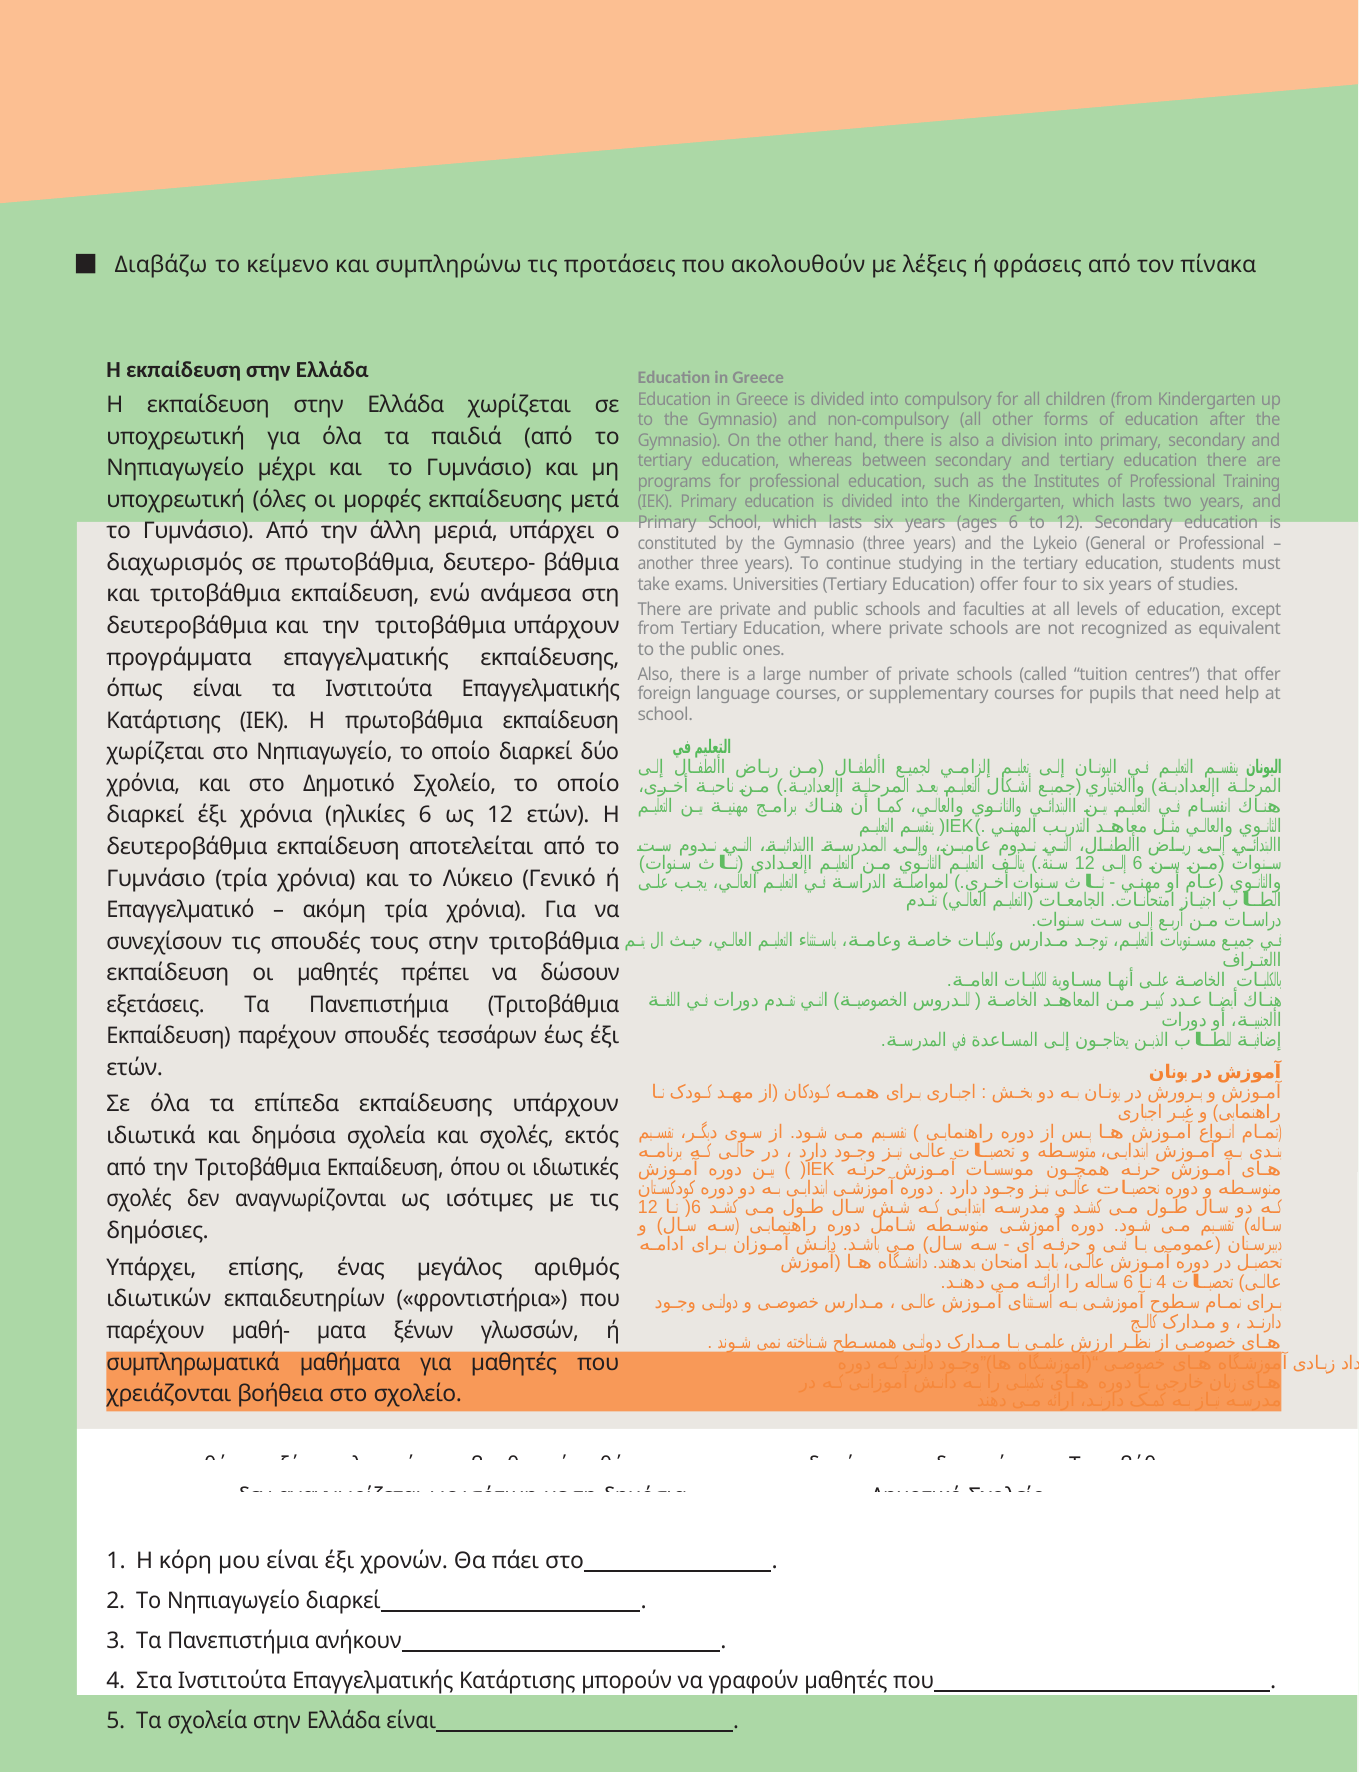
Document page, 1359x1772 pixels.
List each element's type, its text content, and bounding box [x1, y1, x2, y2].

text التعليم في اليونان ينقسـم التعليـم فـي اليونـان إلـى تعليـم إلزامـي لجميـع األطفـال (مـن ريـاض األطفـال إلـى المرحلـة اإلعداديـة) واالختياري (جميـع أشـكال التعليـم بعـد المرحلـة اإلعداديـة.) مـن ناحيـة أخـرى، هنـاك انقسـام فـي التعليـم بيـن االبتدائـي والثانـوي والعالـي، كمـا أن هنـاك برامـج مهنيـة بيـن التعليـم الثانـوي والعالـي مثـل معاهـد التدريـب المهنـي .)IEK( ينقسـم التعليـم [637, 738, 1282, 836]
text االبتدائـي إلـى ريـاض األطفـال، التـي تـدوم عاميـن، وإلـى المدرسـة االبتدائيـة، التـي تـدوم سـت سـنوات (مـن سـن 6 إلـى 12 سـنة.) يتألـف التعليـم الثانـوي مـن التعليـم اإلعـدادي (ثـاث سـنوات) والثانـوي (عـام أو مهنـي - ثـاث سـنوات أخـرى.) لمواصلـة الدراسـة فـي التعليـم العالـي، يجـب علـى الطـاب اجتيـاز امتحانـات. الجامعـات (التعليـم العالـي) تقـدم [637, 836, 1281, 911]
text Education in Greece [637, 366, 1358, 387]
text بـرای تمـام سـطوح آموزشـی بـه اسـتثنای آمـوزش عالـی ، مـدارس خصوصـی و دولتـی وجـود دارنـد ، و مـدارک کالـج [624, 1292, 1282, 1332]
text There are private and public schools and faculties at all levels of education, except from Tertiary Education, where private schools are not recognized as equivalent to the public ones. [637, 599, 1282, 661]
list Η κόρη μου είναι έξι χρονών. Θα πάει στο . [106, 1543, 1358, 1575]
text Η εκπαίδευση στην Ελλάδα χωρίζεται σε υποχρεωτική για όλα τα παιδιά (από το Νηπιαγωγείο μέχρι και το Γυμνάσιο) και μη υποχρεωτική (όλες οι μορφές εκπαίδευσης μετά το Γυμνάσιο). Από την άλλη μεριά, υπάρχει ο διαχωρισμός σε πρωτοβάθμια, δευτερο- βάθμια και τριτοβάθμια εκπαίδευση, ενώ ανάμεσα στη δευτεροβάθμια και την τριτοβάθμια υπάρχουν προγράμματα επαγγελματικής εκπαίδευσης, όπως είναι τα Ινστιτούτα Επαγγελματικής Κατάρτισης (ΙΕΚ). Η πρωτοβάθμια εκπαίδευση χωρίζεται στο Νηπιαγωγείο, το οποίο διαρκεί δύο χρόνια, και στο Δημοτικό Σχολείο, το οποίο διαρκεί έξι χρόνια (ηλικίες 6 ως 12 ετών). Η δευτεροβάθμια εκπαίδευση αποτελείται από το Γυμνάσιο (τρία χρόνια) και το Λύκειο (Γενικό ή Επαγγελματικό – ακόμη τρία χρόνια). Για να συνεχίσουν τις σπουδές τους στην τριτοβάθμια εκπαίδευση οι μαθητές πρέπει να δώσουν εξετάσεις. Τα Πανεπιστήμια (Τριτοβάθμια Εκπαίδευση) παρέχουν σπουδές τεσσάρων έως έξι ετών. [106, 388, 619, 1082]
text Υπάρχει, επίσης, ένας μεγάλος αριθμός ιδιωτικών εκπαιδευτηρίων («φροντιστήρια») που παρέχουν μαθή- ματα ξένων γλωσσών, ή συμπληρωματικά μαθήματα για μαθητές που χρειάζονται βοήθεια στο σχολείο. [106, 1251, 619, 1408]
text آمـوزش و پـرورش در يونـان بـه دو بخـش : اجبـاری بـرای همـه کـودکان (از مهـد کـودک تـا راهنمايی) و غيـر اجباری [624, 1083, 1281, 1123]
list Τα Πανεπιστήμια ανήκουν . [106, 1624, 1358, 1655]
list Το Νηπιαγωγείο διαρκεί . [106, 1584, 1358, 1615]
text بالكليـات الخاصـة علـى أنهـا مسـاوية للكليـات العامـة. [624, 970, 1282, 990]
list Τα σχολεία στην Ελλάδα είναι . [106, 1704, 1358, 1735]
text هنـاك أيضـا عـدد كبيـر مـن المعاهـد الخاصـة ( للـدروس الخصوصيـة) التـي تقـدم دورات فـي اللغـة األجنبيـة، أو دورات [624, 990, 1282, 1031]
text هـای خصوصـی از نظـر ارزش علمـی بـا مـدارک دولتـی همسـطح شـناخته نمی شـوند . [624, 1332, 1281, 1353]
subtitle Η εκπαίδευση στην Ελλάδα [106, 355, 619, 383]
text آموزش در يونان [624, 1061, 1281, 1083]
text (تمـام انـواع آمـوزش هـا پـس از دوره راهنمايـی ) تقسـيم مـی شـود. از سـوی ديگـر، تقسـيم بنـدی بـه آمـوزش ابتدايـی، متوسـطه و تحصيـات عالـی نيـز وجـود دارد ، در حالـی کـه برنامـه هـای آمـوزش حرفـه همچـون موسسـات آمـوزش حرفـه ΙΕΚ( ) بيـن دوره آمـوزش متوسـطه و دوره تحصيـات عالـی نيـز وجـود دارد . دوره آموزشـی ابتدايـی بـه دو دوره کودکسـتان کـه دو سـال طـول مـی کشـد و مدرسـه ابتدايـی کـه شـش سـال طـول مـی کشـد 6( تـا 12 سـاله) تقسـيم مـی شـود. دوره آموزشـی متوسـطه شـامل دوره راهنمايـی (سـه سـال) و دبيرسـتان (عمومـی يـا فنـی و حرفـه ای - سـه سـال) مـی باشـد. دانـش آمـوزان بـرای ادامـه تحصيـل در دوره آمـوزش عالـی، بايـد امتحان بدهند. دانشـگاه هـا (آموزش [637, 1124, 1282, 1273]
text Σε όλα τα επίπεδα εκπαίδευσης υπάρχουν ιδιωτικά και δημόσια σχολεία και σχολές, εκτός από την Τριτοβάθμια Εκπαίδευση, όπου οι ιδιωτικές σχολές δεν αναγνωρίζονται ως ισότιμες με τις δημόσιες. [106, 1087, 619, 1245]
text فـي جميـع مسـتويات التعليـم، توجـد مـدارس وكليـات خاصـة وعامـة، باسـتثناء التعليـم العالـي، حيـث ال يتـم االعتـراف [624, 930, 1281, 970]
list Στα Ινστιτούτα Επαγγελματικής Κατάρτισης μπορούν να γραφούν μαθητές που . [106, 1664, 1358, 1695]
text همچنيـن تعـداد زيـادی آموزشـگاه هـای خصوصـی “(آموزشـگاه ها)”وجـود دارند کـه دوره هـای زبان خارجی يـا دوره هـای تکميلـی را بـه دانـش آموزانـی کـه در مدرسـه نيـاز بـه کمـک دارنـد، ارائه مـی دهند [798, 1355, 1358, 1411]
text إضافيـة للطـاب الذيـن يحتاجـون إلـى المسـاعدة في المدرسـة. [624, 1031, 1281, 1051]
text Education in Greece is divided into compulsory for all children (from Kindergarten up to the Gymnasio) and non-compulsory (all other forms of education after the Gymnasio). On the other hand, there is also a division into primary, secondary and tertiary education, whereas between secondary and tertiary education there are programs for professional education, such as the Institutes of Professional Training (IEK). Primary education is divided into the Kindergarten, which lasts two years, and Primary School, which lasts six years (ages 6 to 12). Secondary education is constituted by the Gymnasio (three years) and the Lykeio (General or Professional – another three years). To continue studying in the tertiary education, students must take exams. Universities (Tertiary Education) offer four to six years of studies. [637, 389, 1281, 596]
list Διαβάζω το κείμενο και συμπληρώνω τις προτάσεις που ακολουθούν με λέξεις ή φράσεις από τον πίνακα [77, 248, 1358, 279]
text دراسـات مـن أربـع إلـى سـت سـنوات. [624, 911, 1281, 930]
text Also, there is a large number of private schools (called “tuition centres”) that offer foreign language courses, or supplementary courses for pupils that need help at school. [637, 663, 1281, 725]
text عالـی) تحصيـات 4 تـا 6 سـاله را ارائـه مـی دهنـد. [624, 1273, 1282, 1292]
